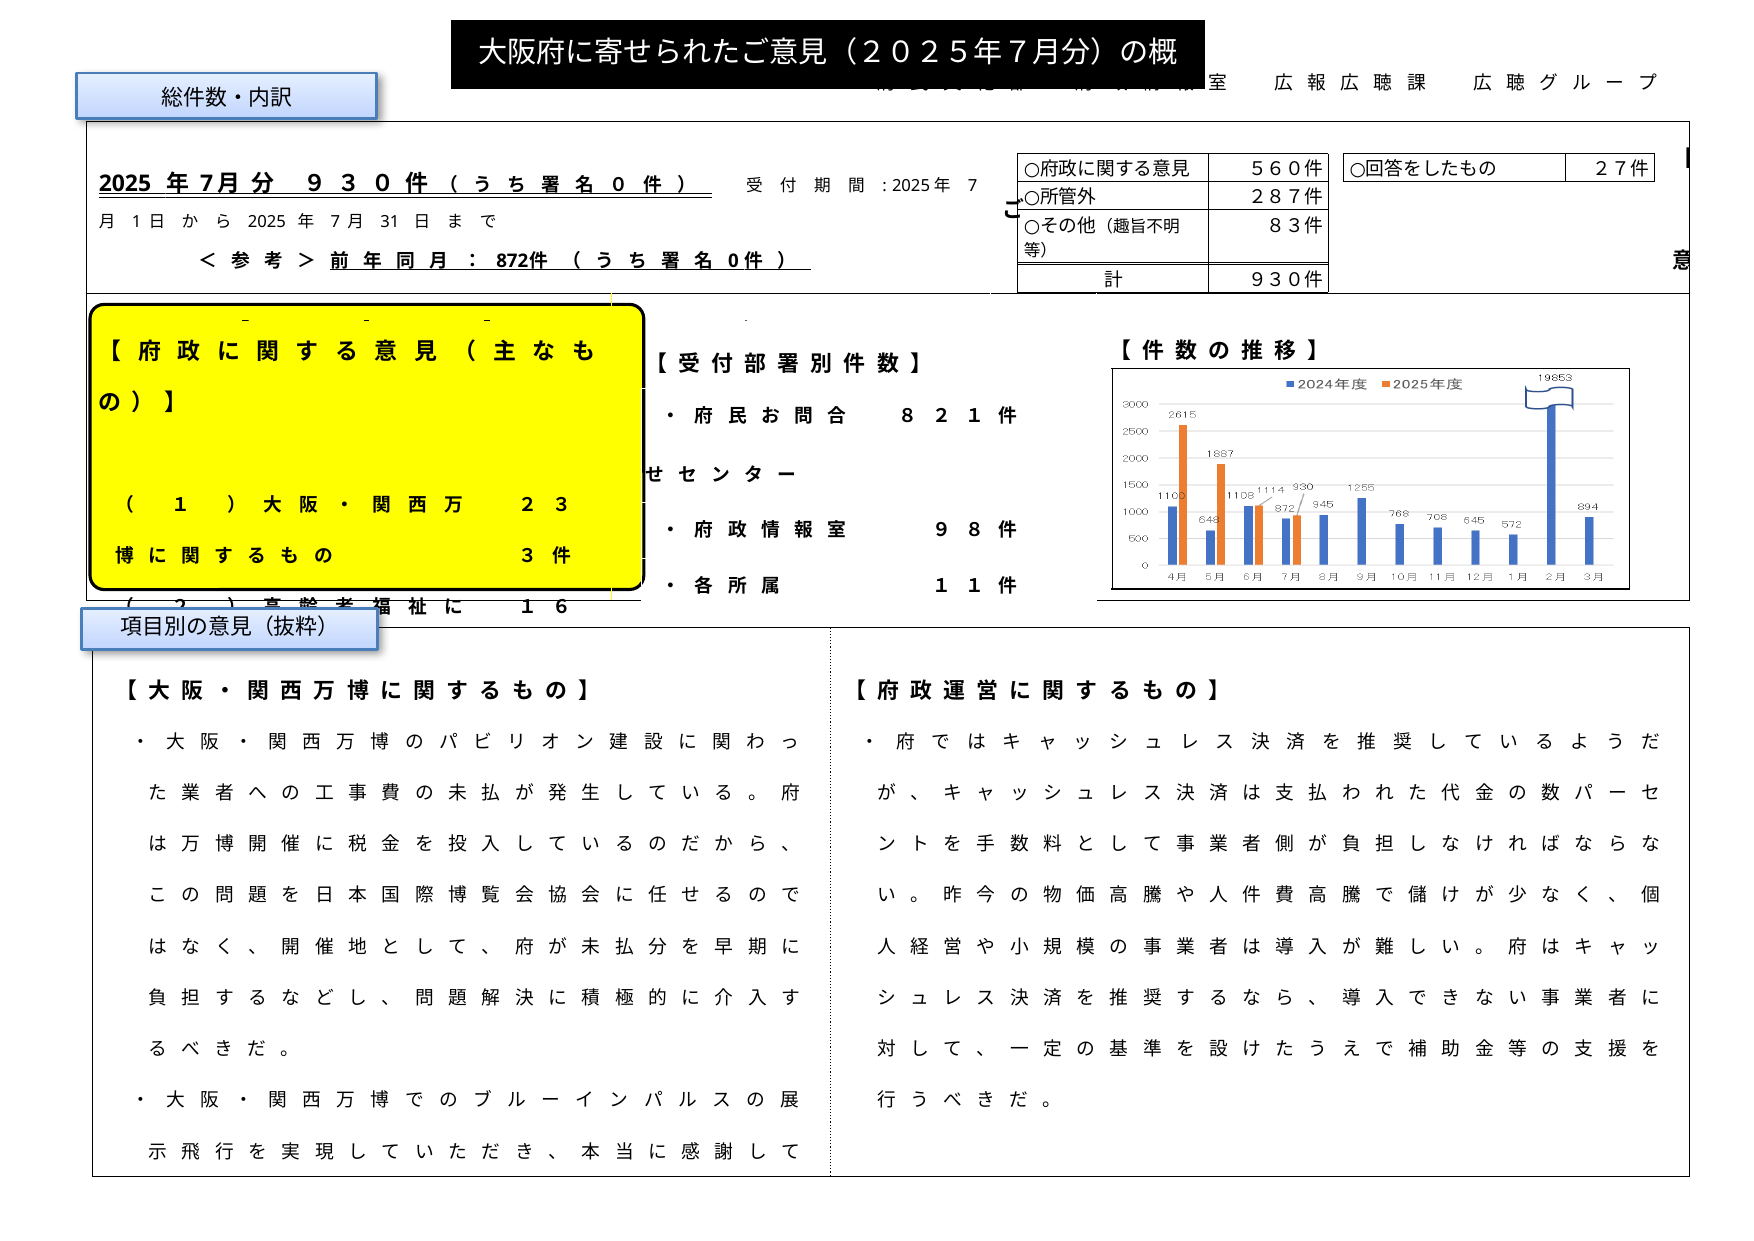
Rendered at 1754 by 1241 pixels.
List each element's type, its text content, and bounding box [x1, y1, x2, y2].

table_header 2025年7月分 ９３０件（うち署名０件） 受付期間: 2025年7月1日から2025年7月31日まで ＜参考＞前年同月：872件（うち署名0件） 2025年度（4月から7月まで）計：6,546件（署名含む）、6,546件（署名除く） 2024年度（4月から7月まで）計：3,728件（署名含む）、3,237件（署名除く） [87, 122, 990, 293]
table_cell 【件数の推移】 [1097, 294, 1689, 600]
text 府民文化部 府政情報室 広報広聴課 広聴グループ [65, 56, 1672, 107]
table_cell 【受付部署別件数】 [612, 294, 1096, 600]
table_header 【ご意見の内訳】 [991, 122, 1689, 293]
table_cell 【府政に関する意見（主なもの）】 [87, 294, 611, 600]
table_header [830, 628, 1689, 1176]
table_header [93, 628, 830, 1176]
picture [1113, 369, 1629, 588]
